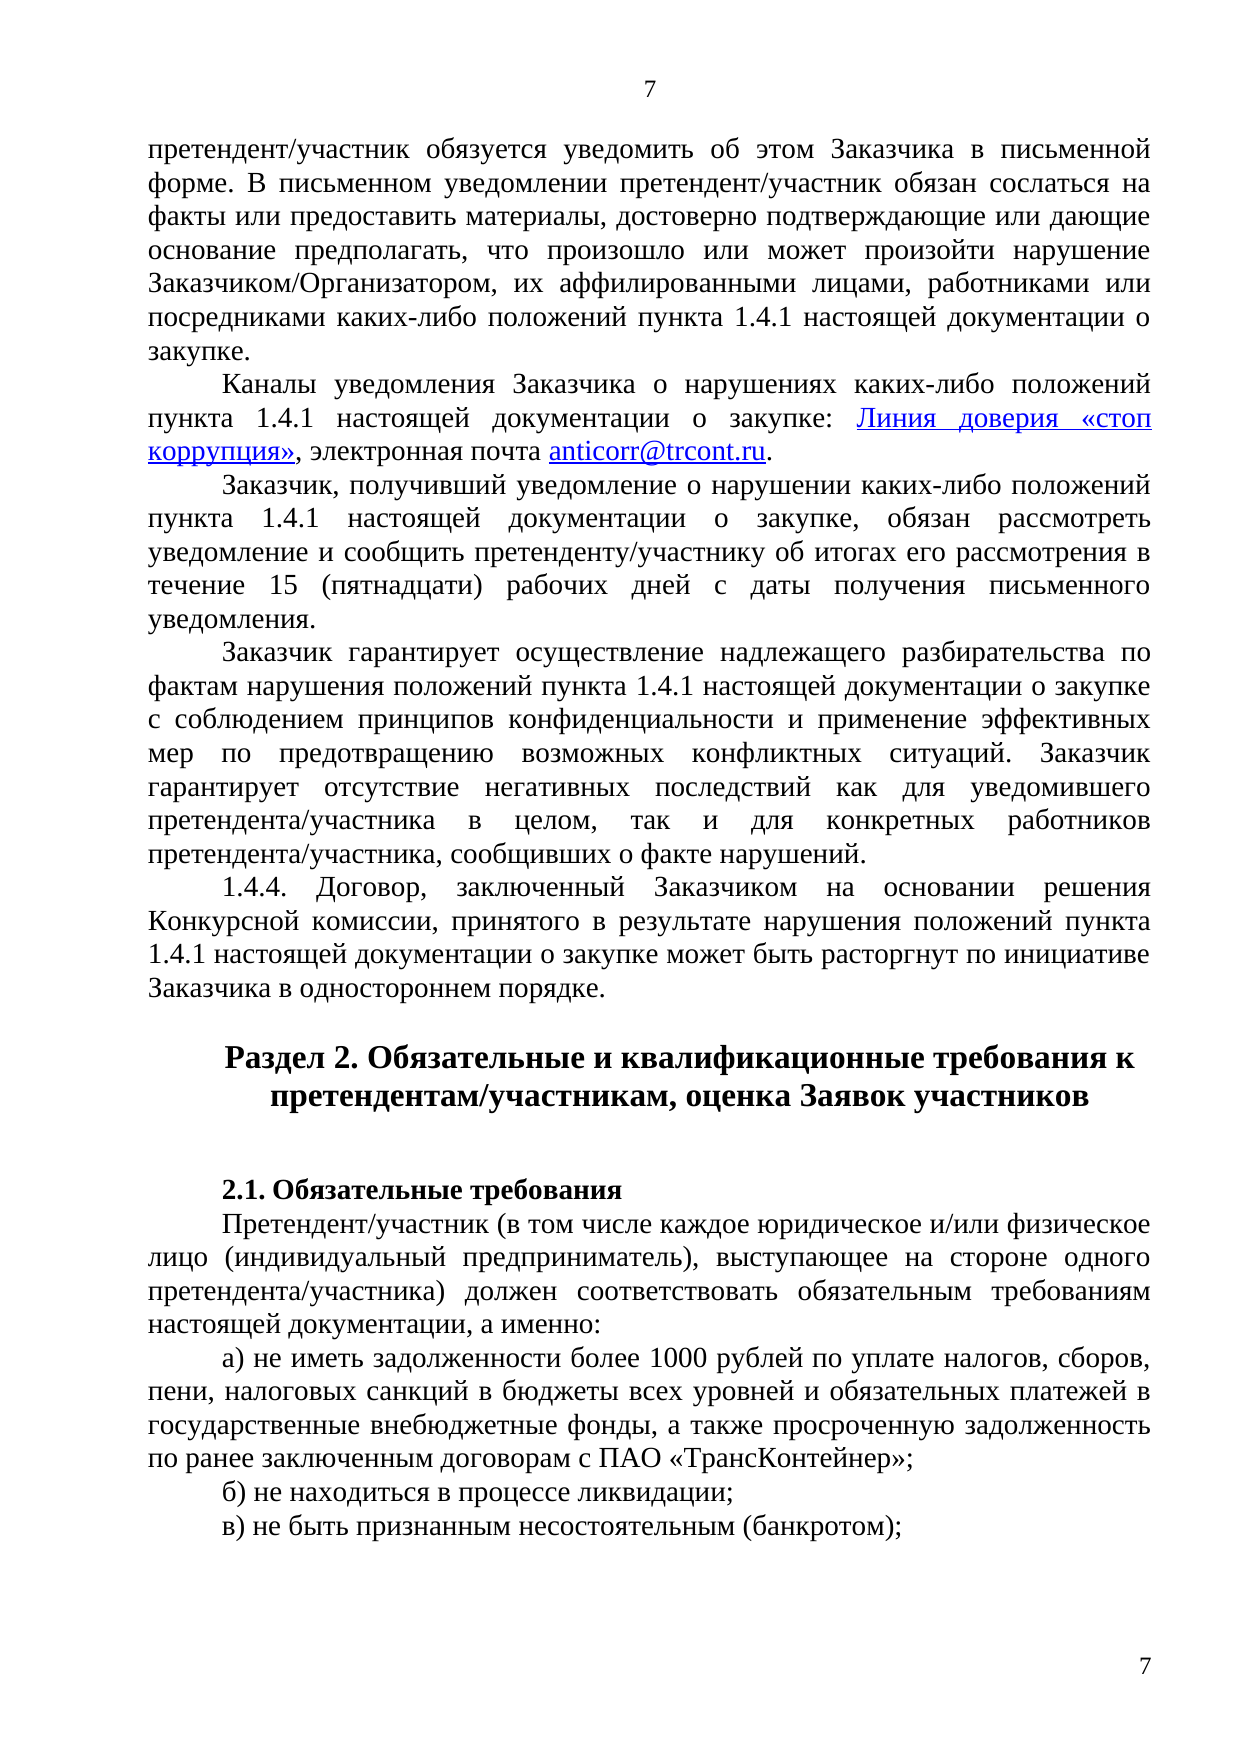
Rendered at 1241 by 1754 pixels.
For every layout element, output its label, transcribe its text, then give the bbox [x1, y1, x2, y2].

text б) не находиться в процессе ликвидации; [148, 1474, 1152, 1508]
text в) не быть признанным несостоятельным (банкротом); [148, 1508, 1152, 1541]
text Заказчик, получивший уведомление о нарушении каких-либо положений пункта 1.4.1 настоящей документации о закупке, обязан рассмотреть уведомление и сообщить претенденту/участнику об итогах его рассмотрения в течение 15 (пятнадцати) рабочих дней с даты получения письменного уведомления. [148, 467, 1152, 634]
text Каналы уведомления Заказчика о нарушениях каких-либо положений пункта 1.4.1 настоящей документации о закупке: Линия доверия «стоп коррупция», электронная почта anticorr@trcont.ru. [148, 366, 1152, 467]
subtitle Обязательные требования [148, 1172, 1152, 1206]
text Заказчик гарантирует осуществление надлежащего разбирательства по фактам нарушения положений пункта 1.4.1 настоящей документации о закупке с соблюдением принципов конфиденциальности и применение эффективных мер по предотвращению возможных конфликтных ситуаций. Заказчик гарантирует отсутствие негативных последствий как для уведомившего претендента/участника в целом, так и для конкретных работников претендента/участника, сообщивших о факте нарушений. [148, 634, 1152, 869]
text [148, 131, 1152, 366]
text 1.4.4. Договор, заключенный Заказчиком на основании решения Конкурсной комиссии, принятого в результате нарушения положений пункта 1.4.1 настоящей документации о закупке может быть расторгнут по инициативе Заказчика в одностороннем порядке. [148, 869, 1152, 1003]
text а) не иметь задолженности более 1000 рублей по уплате налогов, сборов, пени, налоговых санкций в бюджеты всех уровней и обязательных платежей в государственные внебюджетные фонды, а также просроченную задолженность по ранее заключенным договорам с ПАО «ТрансКонтейнер»; [148, 1340, 1152, 1474]
text Раздел 2. Обязательные и квалификационные требования к претендентам/участникам, оценка Заявок участников [208, 1037, 1152, 1114]
text Претендент/участник (в том числе каждое юридическое и/или физическое лицо (индивидуальный предприниматель), выступающее на стороне одного претендента/участника) должен соответствовать обязательным требованиям настоящей документации, а именно: [148, 1206, 1152, 1340]
